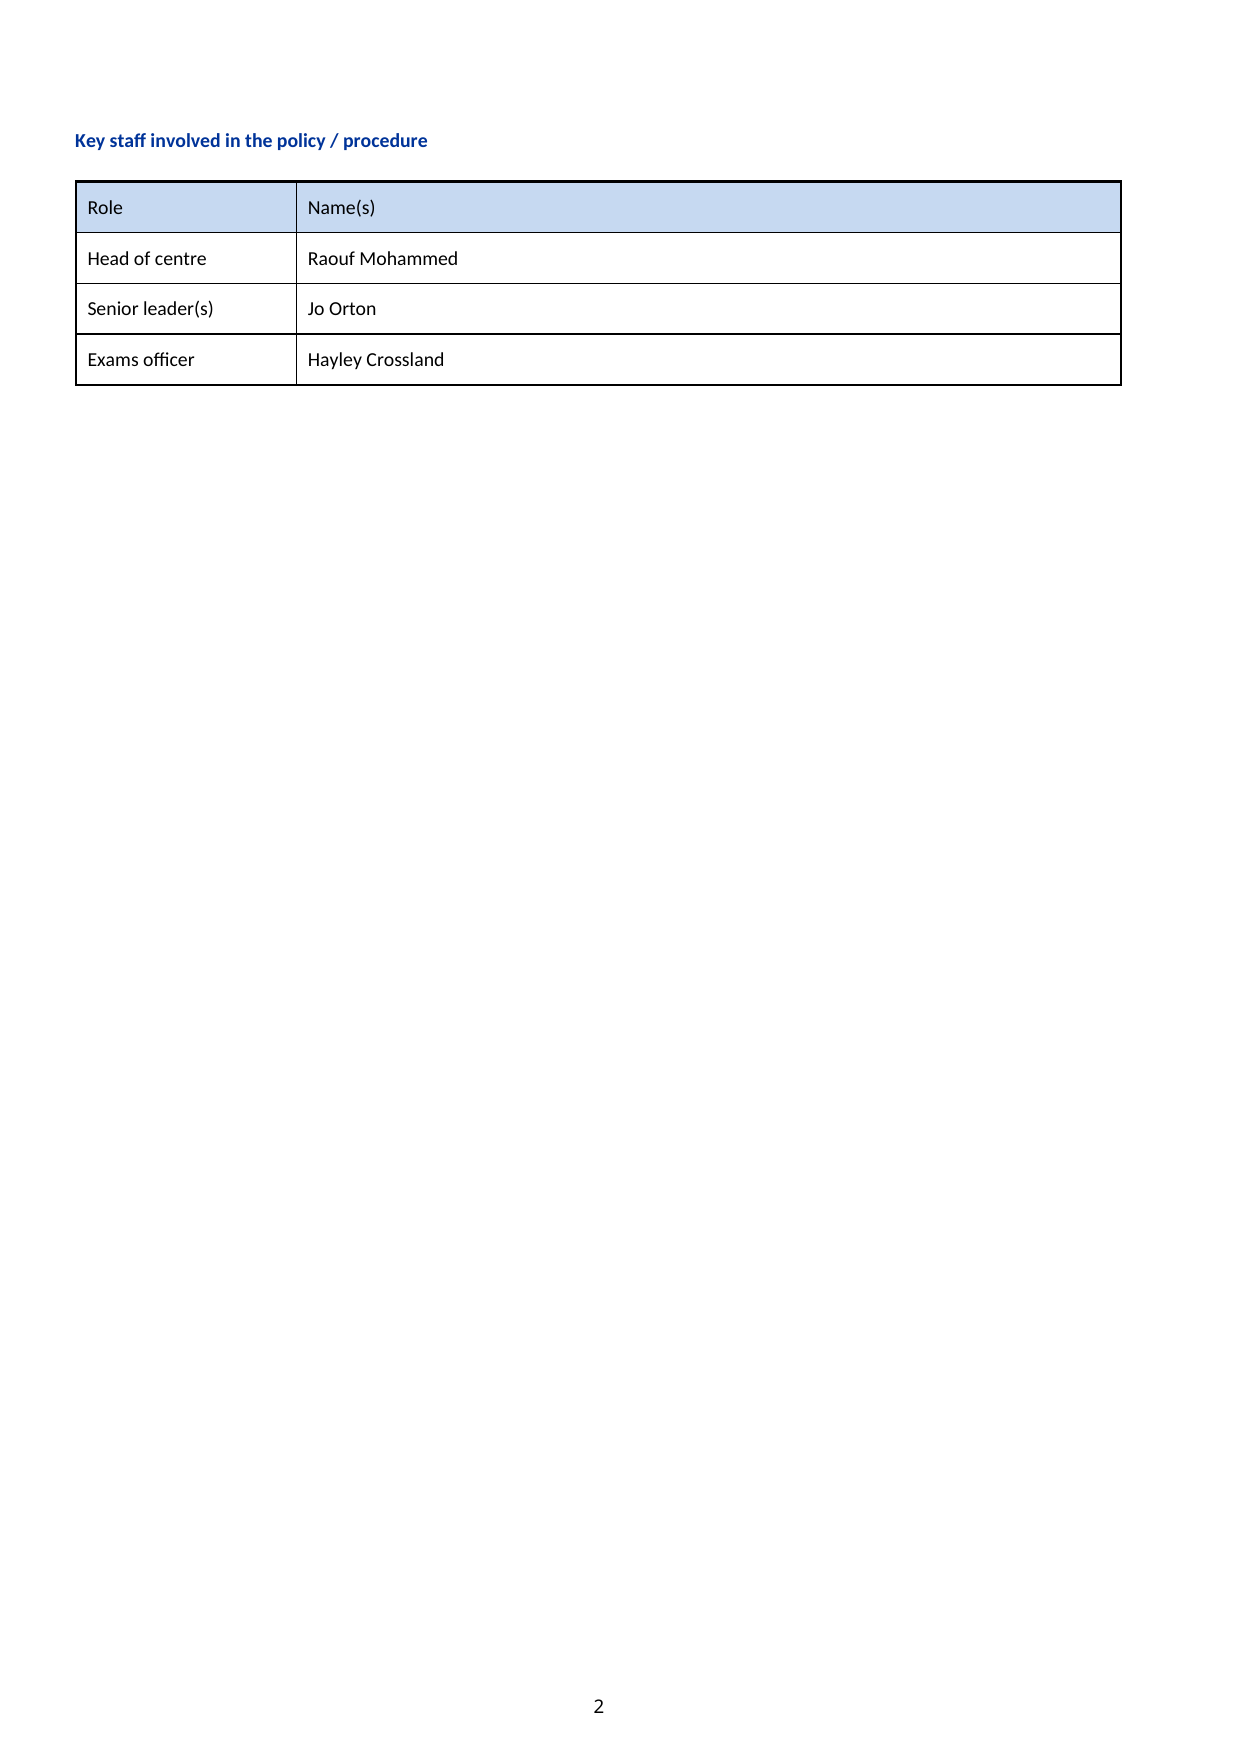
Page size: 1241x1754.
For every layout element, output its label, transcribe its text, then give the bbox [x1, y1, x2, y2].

table_cell Head of centre [77, 233, 296, 282]
table_header Name(s) [297, 183, 1120, 232]
table_cell Hayley Crossland [297, 335, 1120, 384]
table_cell Jo Orton [297, 284, 1120, 333]
table_header Role [77, 183, 296, 232]
subtitle Key staff involved in the policy / procedure [75, 128, 1122, 152]
table_cell Senior leader(s) [77, 284, 296, 333]
table_cell Raouf Mohammed [297, 233, 1120, 282]
table_cell Exams officer [77, 335, 296, 384]
